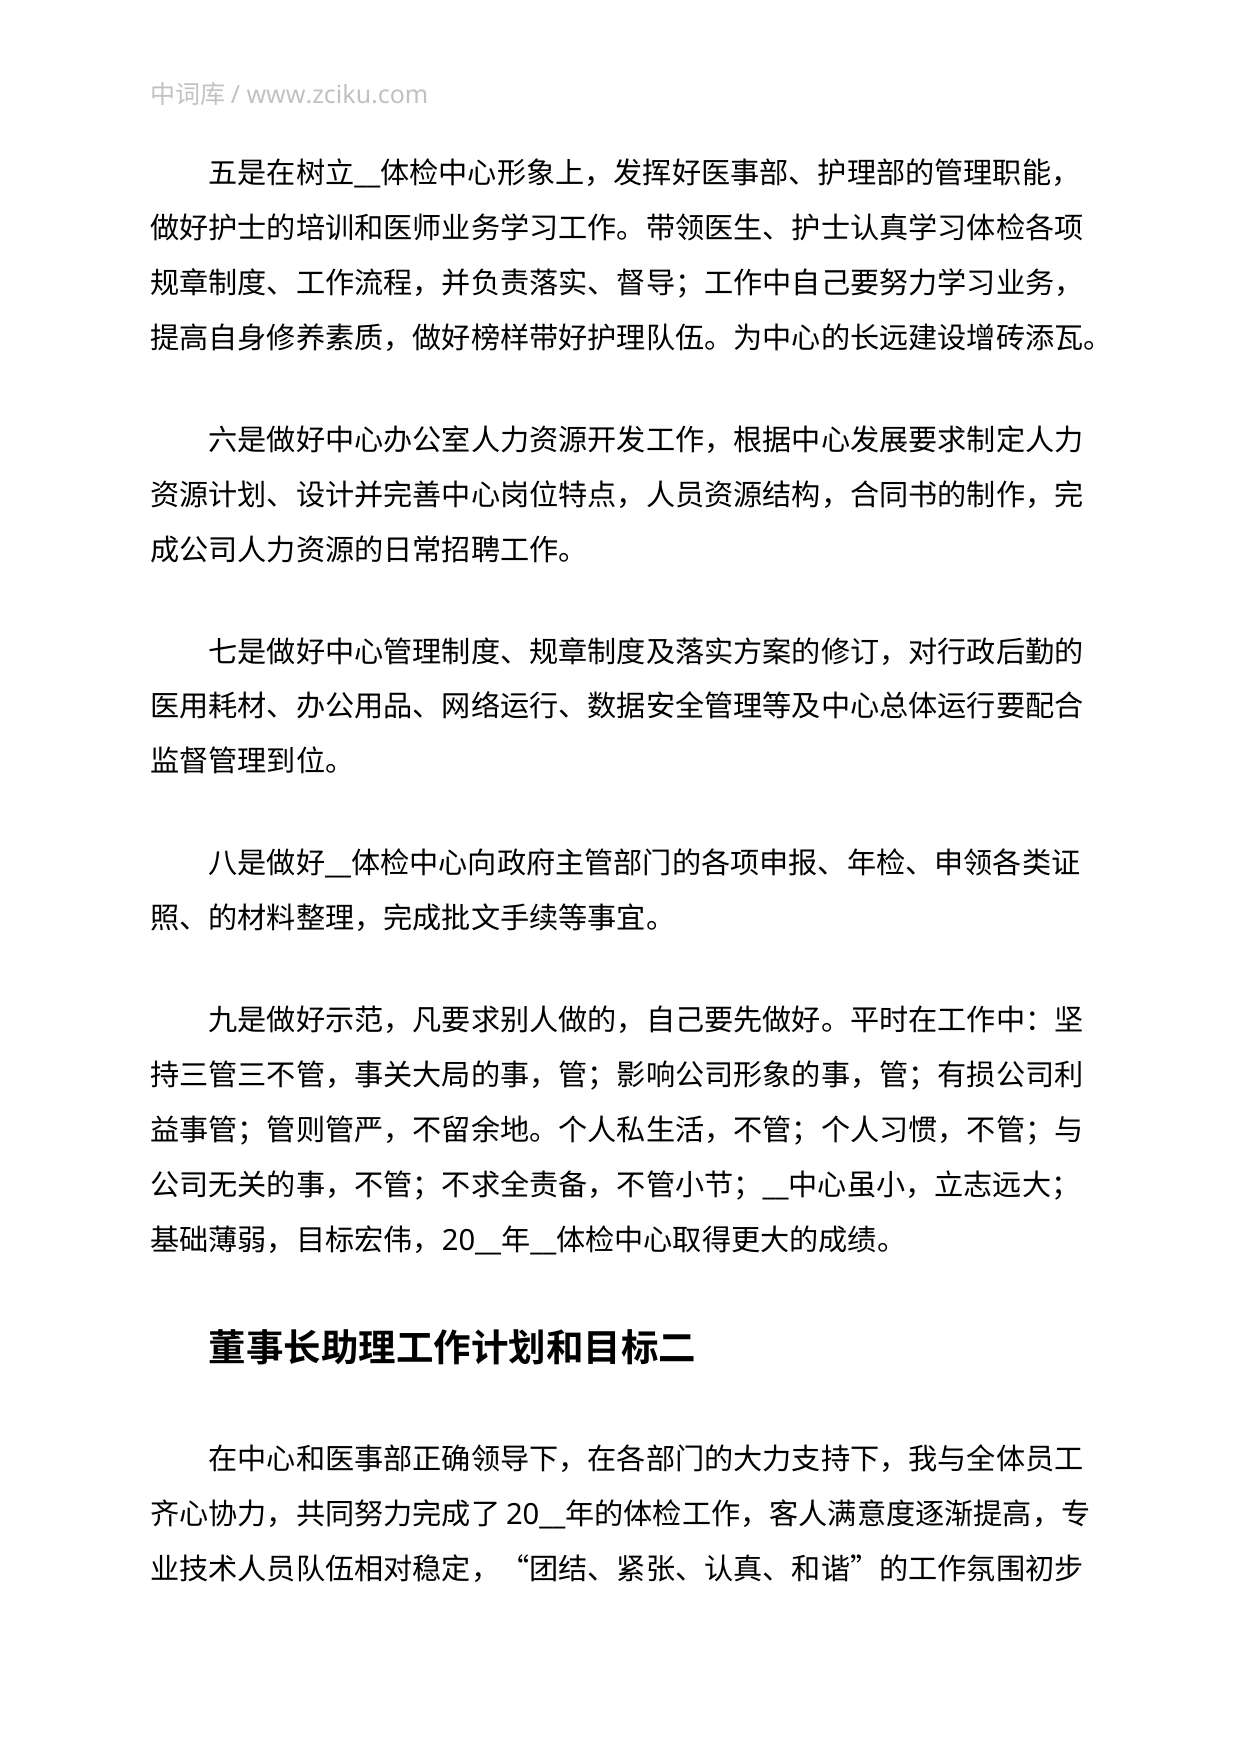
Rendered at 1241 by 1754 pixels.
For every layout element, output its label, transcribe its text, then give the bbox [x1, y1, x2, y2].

text 七是做好中心管理制度、规章制度及落实方案的修订，对行政后勤的医用耗材、办公用品、网络运行、数据安全管理等及中心总体运行要配合监督管理到位。 [150, 628, 1090, 780]
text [150, 1436, 1090, 1588]
text 六是做好中心办公室人力资源开发工作，根据中心发展要求制定人力资源计划、设计并完善中心岗位特点，人员资源结构，合同书的制作，完成公司人力资源的日常招聘工作。 [150, 417, 1090, 569]
text 董事长助理工作计划和目标二 [150, 1318, 1090, 1372]
text 八是做好__体检中心向政府主管部门的各项申报、年检、申领各类证照、的材料整理，完成批文手续等事宜。 [150, 840, 1090, 937]
text 九是做好示范，凡要求别人做的，自己要先做好。平时在工作中：坚持三管三不管，事关大局的事，管；影响公司形象的事，管；有损公司利益事管；管则管严，不留余地。个人私生活，不管；个人习惯，不管；与公司无关的事，不管；不求全责备，不管小节；__中心虽小，立志远大；基础薄弱，目标宏伟，20__年__体检中心取得更大的成绩。 [150, 996, 1090, 1258]
text 五是在树立__体检中心形象上，发挥好医事部、护理部的管理职能，做好护士的培训和医师业务学习工作。带领医生、护士认真学习体检各项规章制度、工作流程，并负责落实、督导；工作中自己要努力学习业务，提高自身修养素质，做好榜样带好护理队伍。为中心的长远建设增砖添瓦。 [150, 150, 1090, 357]
